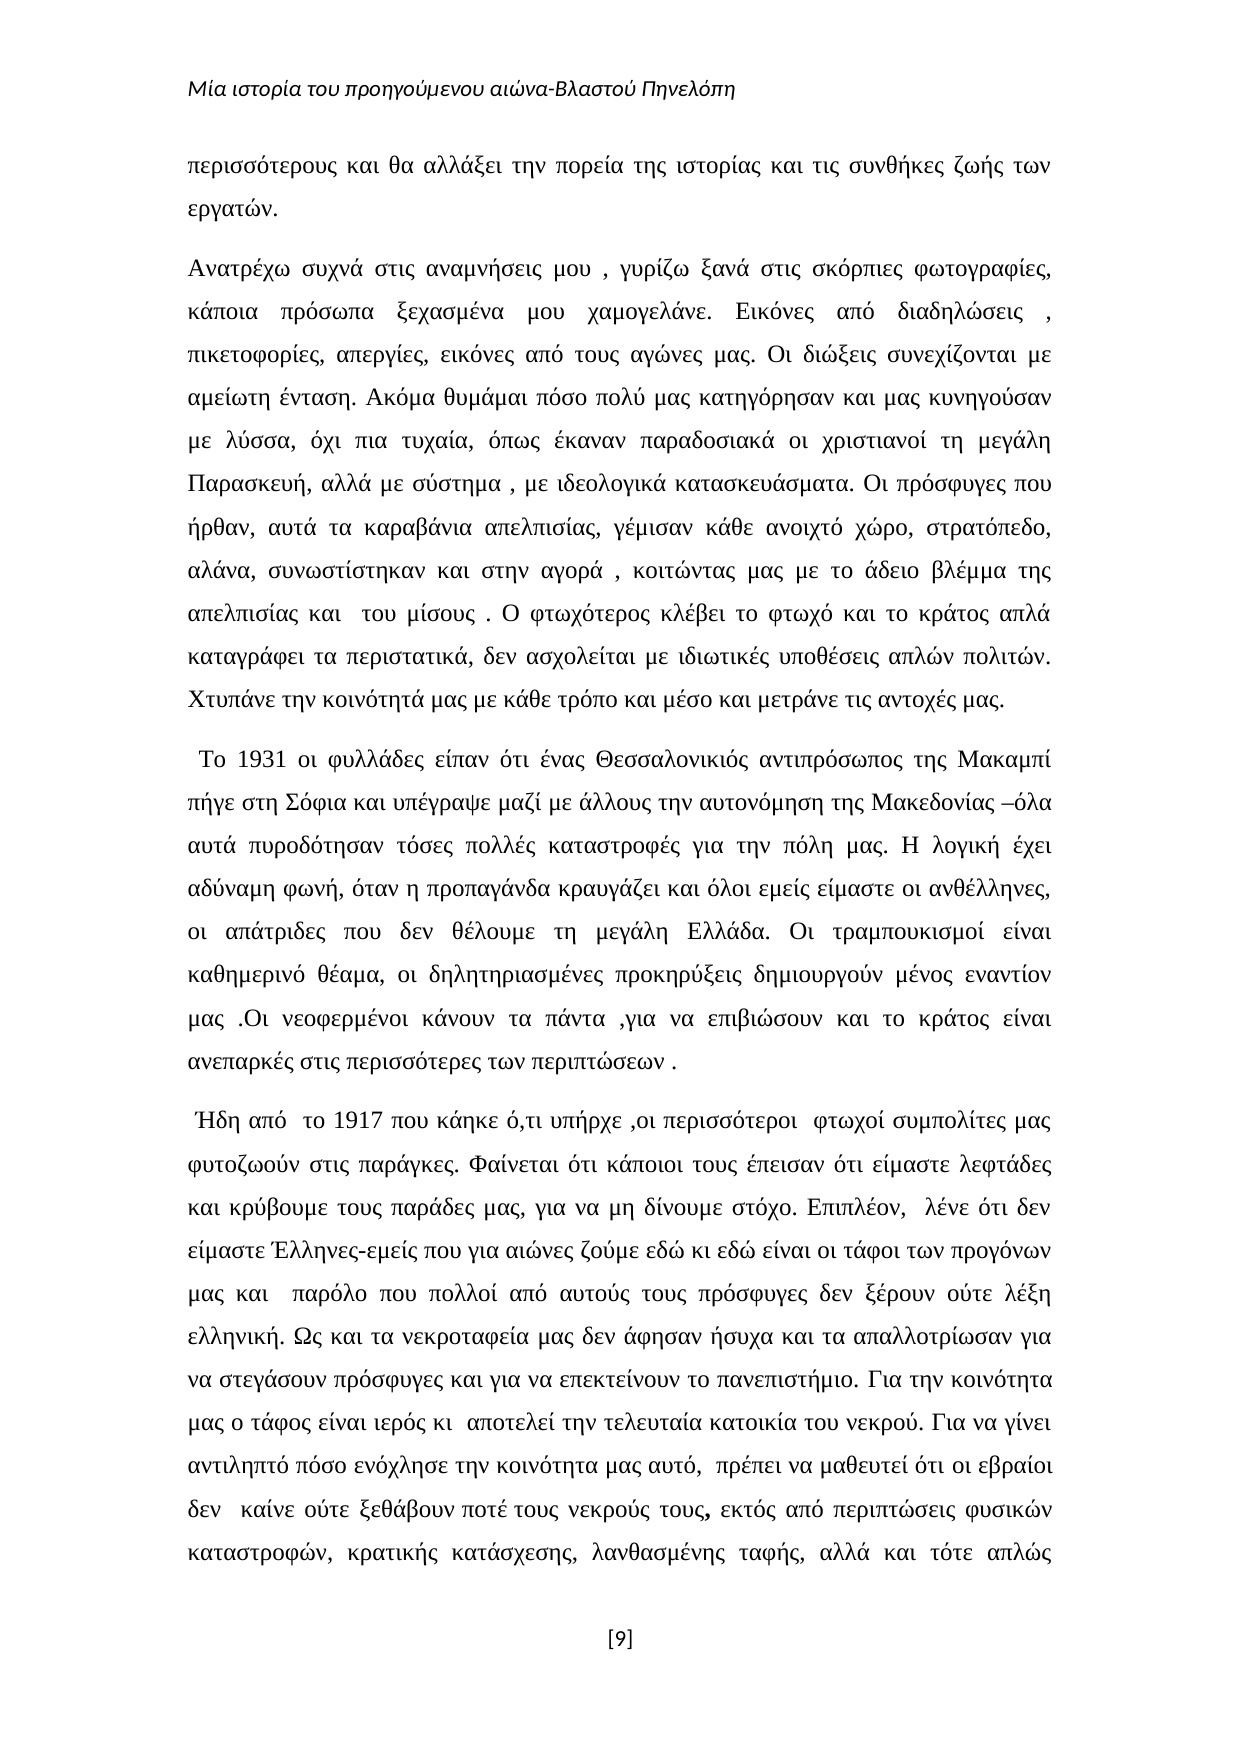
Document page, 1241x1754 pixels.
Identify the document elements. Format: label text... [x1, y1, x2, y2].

text Ανατρέχω συχνά στις αναμνήσεις μου , γυρίζω ξανά στις σκόρπιες φωτογραφίες, κάποια πρόσωπα ξεχασμένα μου χαμογελάνε. Εικόνες από διαδηλώσεις , πικετοφορίες, απεργίες, εικόνες από τους αγώνες μας. Οι διώξεις συνεχίζονται με αμείωτη ένταση. Ακόμα θυμάμαι πόσο πολύ μας κατηγόρησαν και μας κυνηγούσαν με λύσσα, όχι πια τυχαία, όπως έκαναν παραδοσιακά οι χριστιανοί τη μεγάλη Παρασκευή, αλλά με σύστημα , με ιδεολογικά κατασκευάσματα. Οι πρόσφυγες που ήρθαν, αυτά τα καραβάνια απελπισίας, γέμισαν κάθε ανοιχτό χώρο, στρατόπεδο, αλάνα, συνωστίστηκαν και στην αγορά , κοιτώντας μας με το άδειο βλέμμα της απελπισίας και του μίσους . Ο φτωχότερος κλέβει το φτωχό και το κράτος απλά καταγράφει τα περιστατικά, δεν ασχολείται με ιδιωτικές υποθέσεις απλών πολιτών. Χτυπάνε την κοινότητά μας με κάθε τρόπο και μέσο και μετράνε τις αντοχές μας. [187, 253, 1053, 713]
text Το 1931 οι φυλλάδες είπαν ότι ένας Θεσσαλονικιός αντιπρόσωπος της Μακαμπί πήγε στη Σόφια και υπέγραψε μαζί με άλλους την αυτονόμηση της Μακεδονίας –όλα αυτά πυροδότησαν τόσες πολλές καταστροφές για την πόλη μας. Η λογική έχει αδύναμη φωνή, όταν η προπαγάνδα κραυγάζει και όλοι εμείς είμαστε οι ανθέλληνες, οι απάτριδες που δεν θέλουμε τη μεγάλη Ελλάδα. Οι τραμπουκισμοί είναι καθημερινό θέαμα, οι δηλητηριασμένες προκηρύξεις δημιουργούν μένος εναντίον μας .Οι νεοφερμένοι κάνουν τα πάντα ,για να επιβιώσουν και το κράτος είναι ανεπαρκές στις περισσότερες των περιπτώσεων . [187, 744, 1053, 1074]
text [187, 1106, 1053, 1566]
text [187, 150, 1053, 222]
